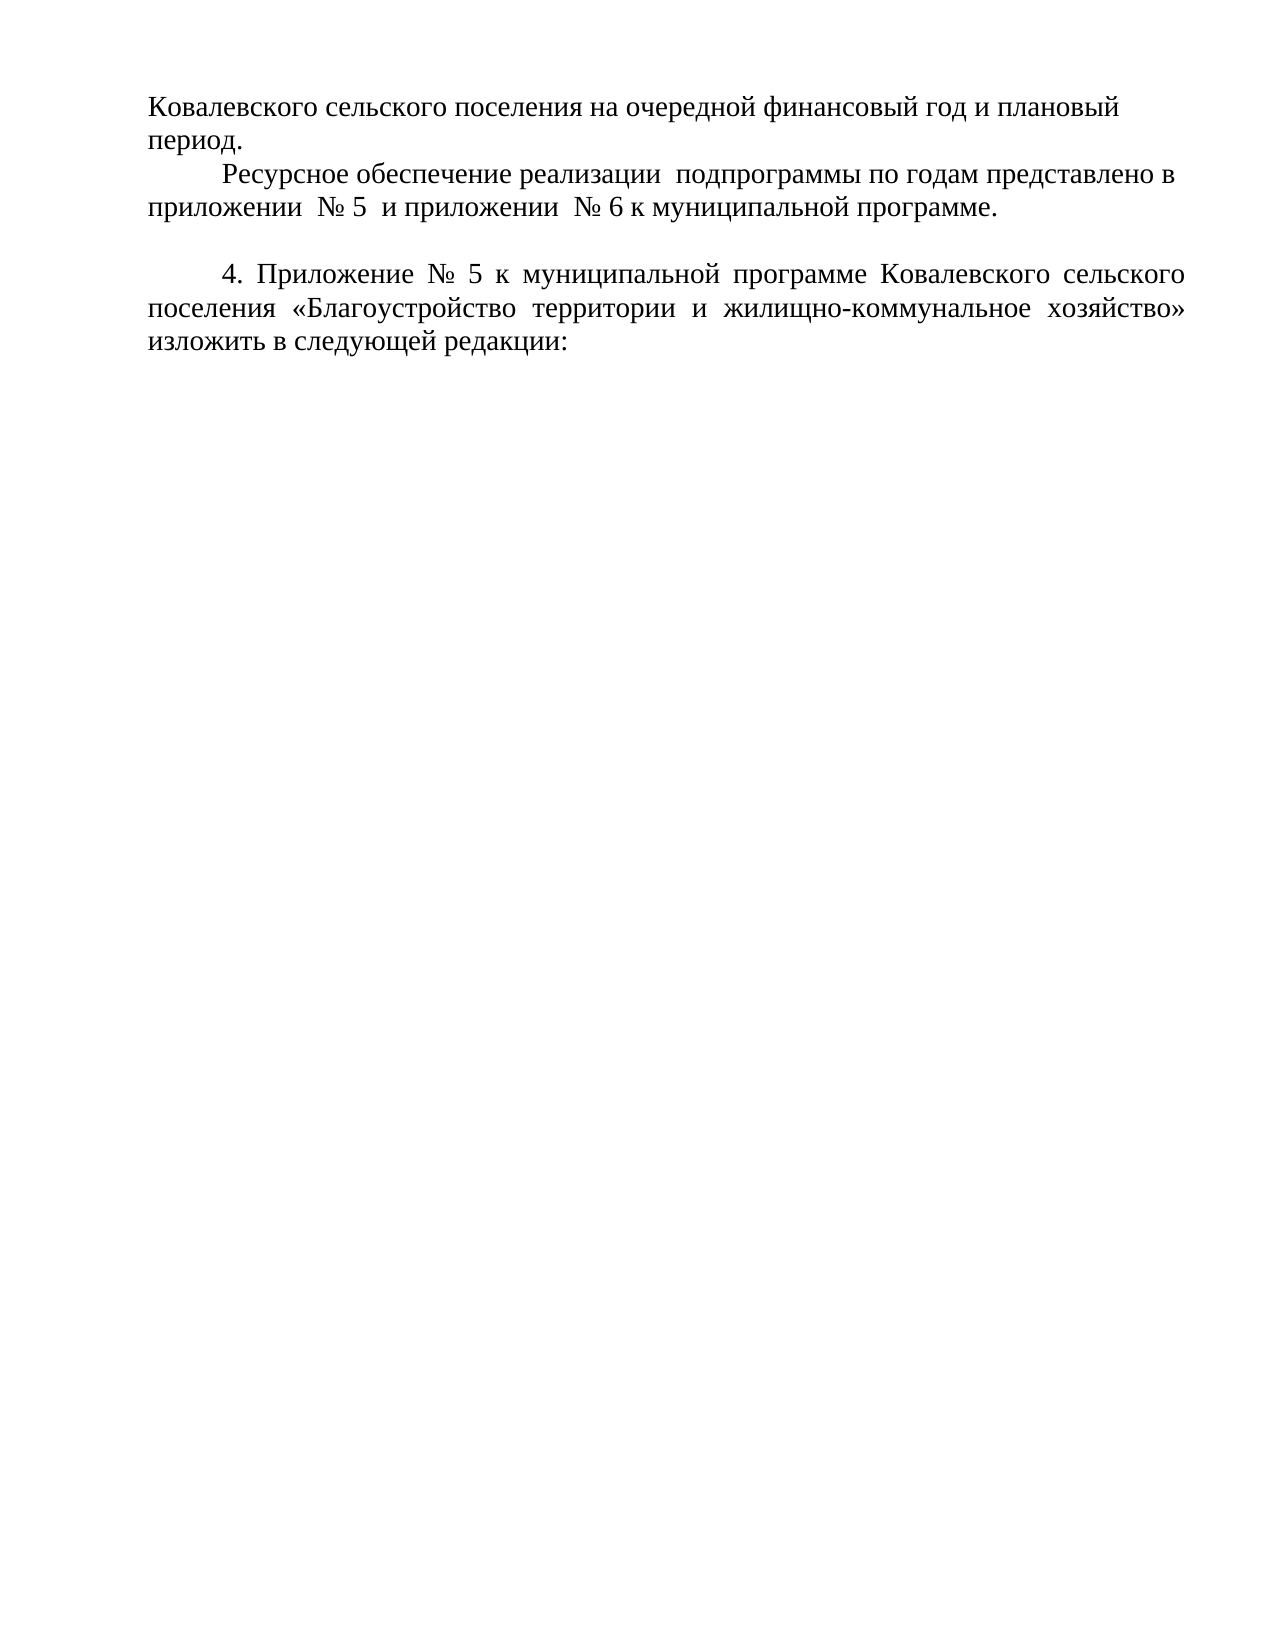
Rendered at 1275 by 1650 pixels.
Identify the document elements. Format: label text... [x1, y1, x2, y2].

text 4. Приложение № 5 к муниципальной программе Ковалевского сельского поселения «Благоустройство территории и жилищно-коммунальное хозяйство» изложить в следующей редакции: [148, 256, 1186, 357]
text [148, 89, 1186, 156]
text Ресурсное обеспечение реализации подпрограммы по годам представлено в приложении № 5 и приложении № 6 к муниципальной программе. [148, 156, 1186, 223]
